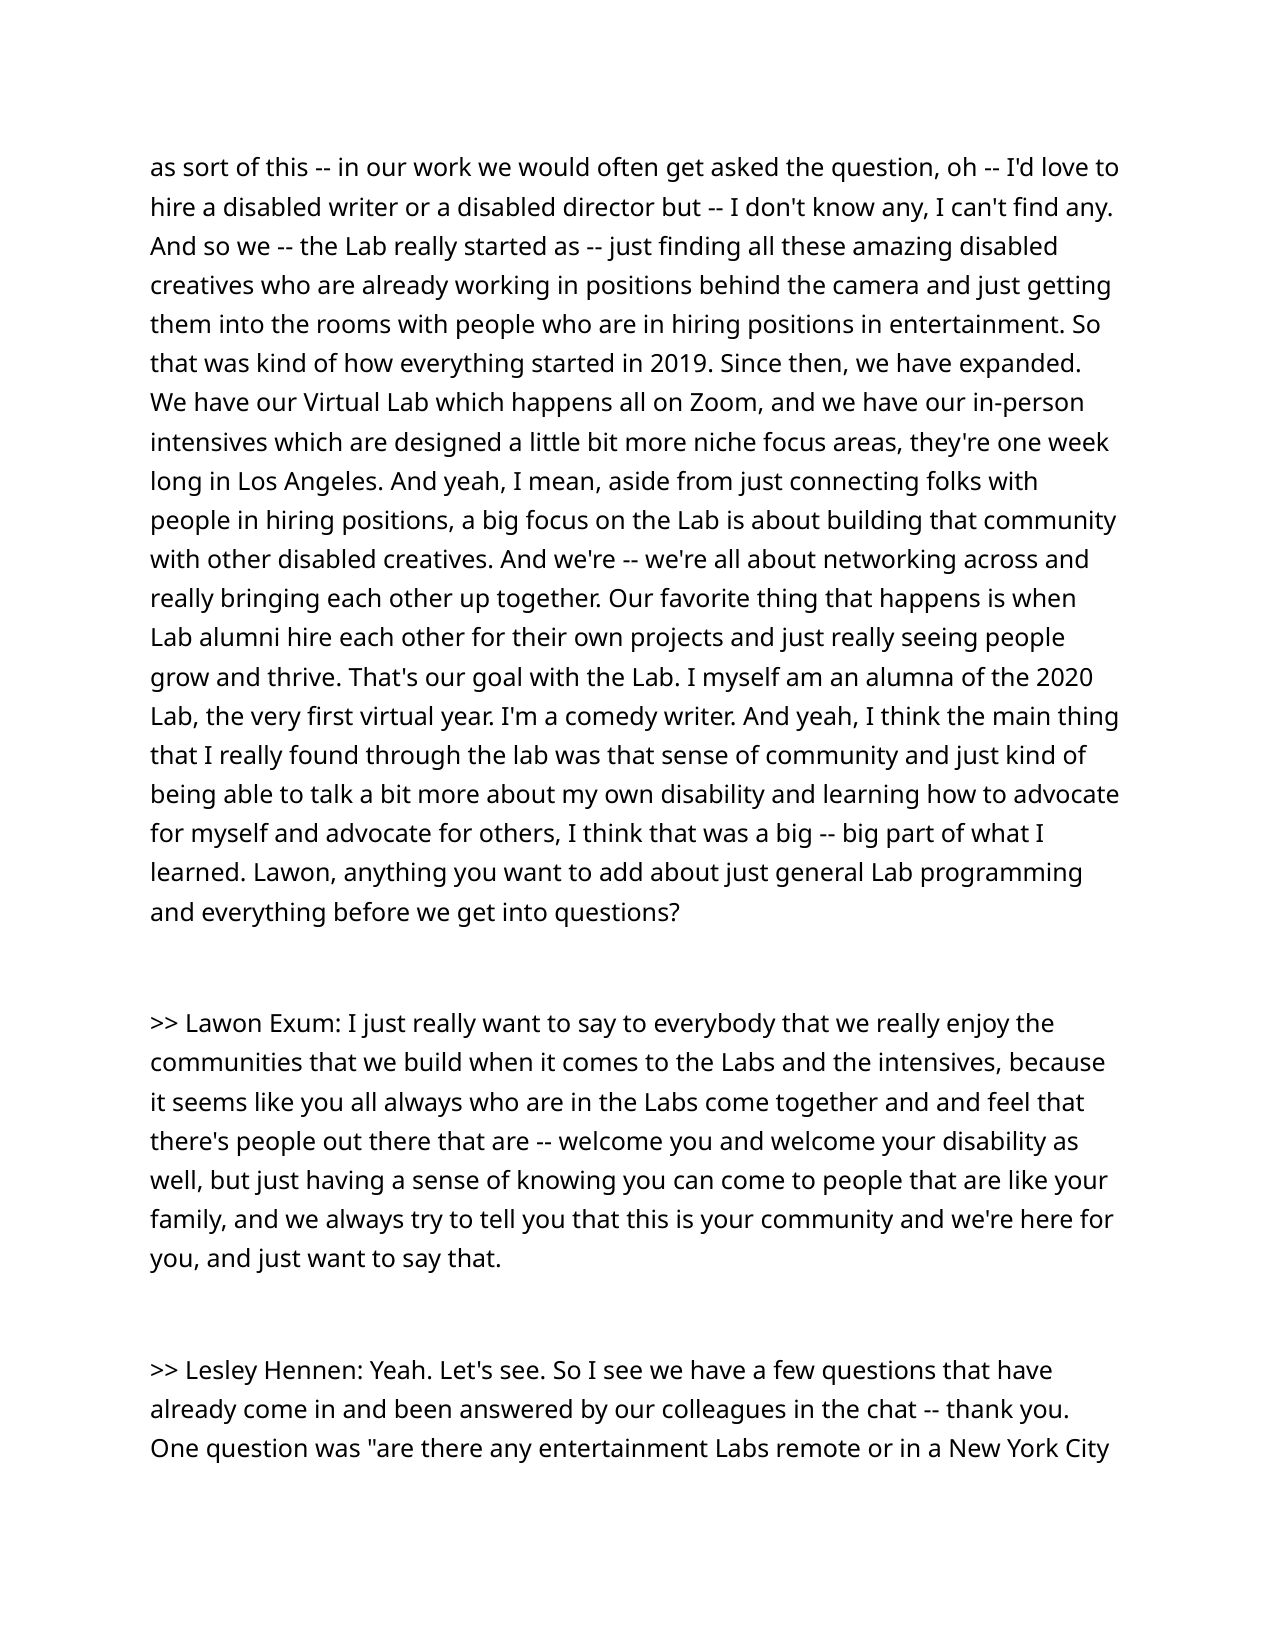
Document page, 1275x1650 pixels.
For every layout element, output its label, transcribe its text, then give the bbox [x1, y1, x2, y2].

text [150, 1352, 1125, 1465]
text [150, 150, 1125, 928]
text >> Lawon Exum: I just really want to say to everybody that we really enjoy the communities that we build when it comes to the Labs and the intensives, because it seems like you all always who are in the Labs come together and and feel that there's people out there that are -- welcome you and welcome your disability as well, but just having a sense of knowing you can come to people that are like your family, and we always try to tell you that this is your community and we're here for you, and just want to say that. [150, 1006, 1125, 1275]
